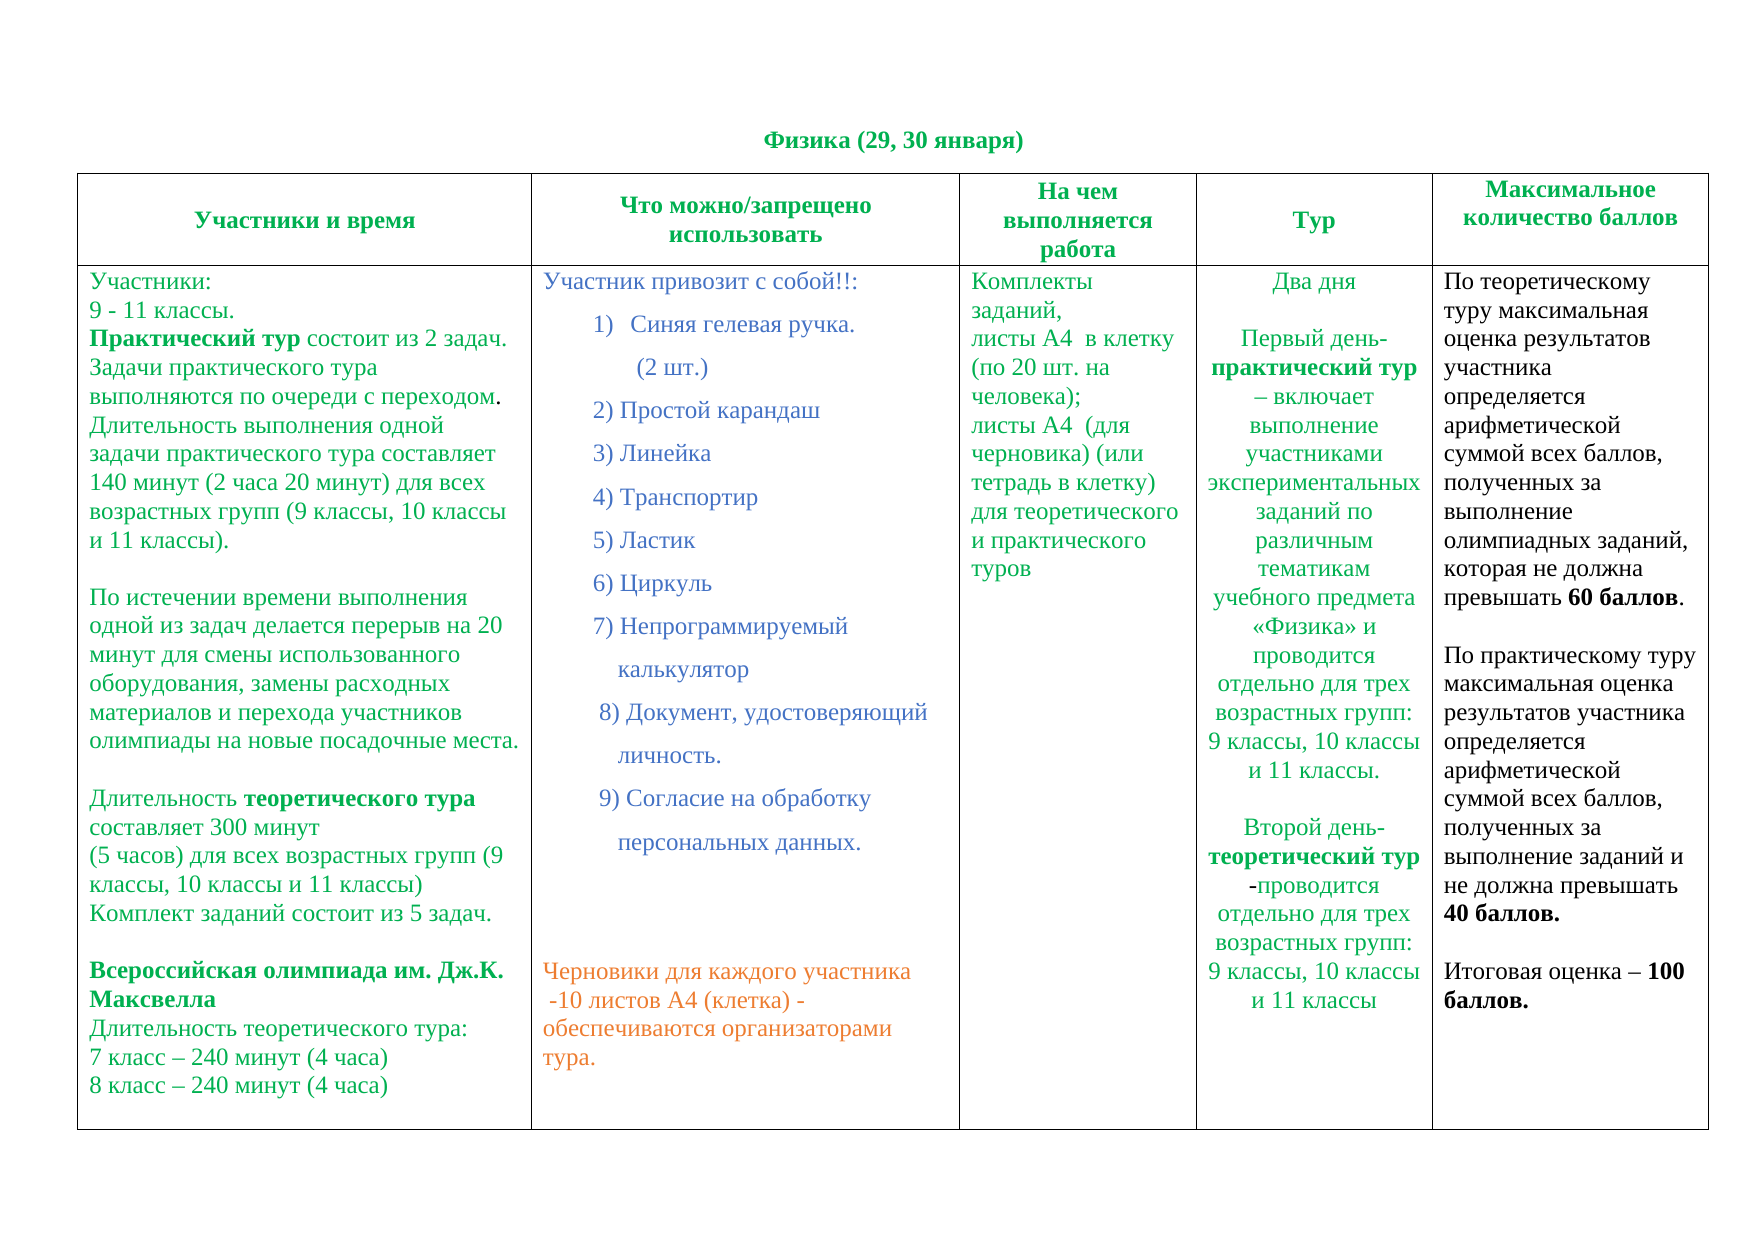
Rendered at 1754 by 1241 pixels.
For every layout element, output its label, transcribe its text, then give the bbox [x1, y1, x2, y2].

table_cell Участники: 9 - 11 классы. Практический тур состоит из 2 задач. Задачи практического тура выполняются по очереди с переходом. Длительность выполнения одной задачи практического тура составляет 140 минут (2 часа 20 минут) для всех возрастных групп (9 классы, 10 классы и 11 классы). По истечении времени выполнения одной из задач делается перерыв на 20 минут для смены использованного оборудования, замены расходных материалов и перехода участников олимпиады на новые посадочные места. Длительность теоретического тура составляет 300 минут (5 часов) для всех возрастных групп (9 классы, 10 классы и 11 классы) Комплект заданий состоит из 5 задач. Всероссийская олимпиада им. Дж.К. Максвелла Длительность теоретического тура: 7 класс – 240 минут (4 часа) 8 класс – 240 минут (4 часа) [78, 266, 531, 1128]
table_header На чем выполняется работа [960, 174, 1196, 265]
table_header Максимальное количество баллов [1433, 174, 1708, 265]
table_header Тур [1197, 174, 1432, 265]
table_header Участники и время [78, 174, 531, 265]
table_header Что можно/запрещено использовать [532, 174, 959, 265]
table_cell Участник привозит с собой!!: Синяя гелевая ручка. (2 шт.) 2) Простой карандаш 3) Линейка 4) Транспортир 5) Ластик 6) Циркуль 7) Непрограммируемый калькулятор 8) Документ, удостоверяющий личность. 9) Согласие на обработку персональных данных. Черновики для каждого участника -10 листов А4 (клетка) - обеспечиваются организаторами тура. [532, 266, 959, 1128]
table_cell По теоретическому туру максимальная оценка результатов участника определяется арифметической суммой всех баллов, полученных за выполнение олимпиадных заданий, которая не должна превышать 60 баллов. По практическому туру максимальная оценка результатов участника определяется арифметической суммой всех баллов, полученных за выполнение заданий и не должна превышать 40 баллов. Итоговая оценка – 100 баллов. [1433, 266, 1708, 1128]
text Физика (29, 30 января) [118, 125, 1668, 154]
table_cell Комплекты заданий, листы А4 в клетку (по 20 шт. на человека); листы А4 (для черновика) (или тетрадь в клетку) для теоретического и практического туров [960, 266, 1196, 1128]
table_cell Два дня Первый день- практический тур – включает выполнение участниками экспериментальных заданий по различным тематикам учебного предмета «Физика» и проводится отдельно для трех возрастных групп: 9 классы, 10 классы и 11 классы. Второй день- теоретический тур -проводится отдельно для трех возрастных групп: 9 классы, 10 классы и 11 классы [1197, 266, 1432, 1128]
